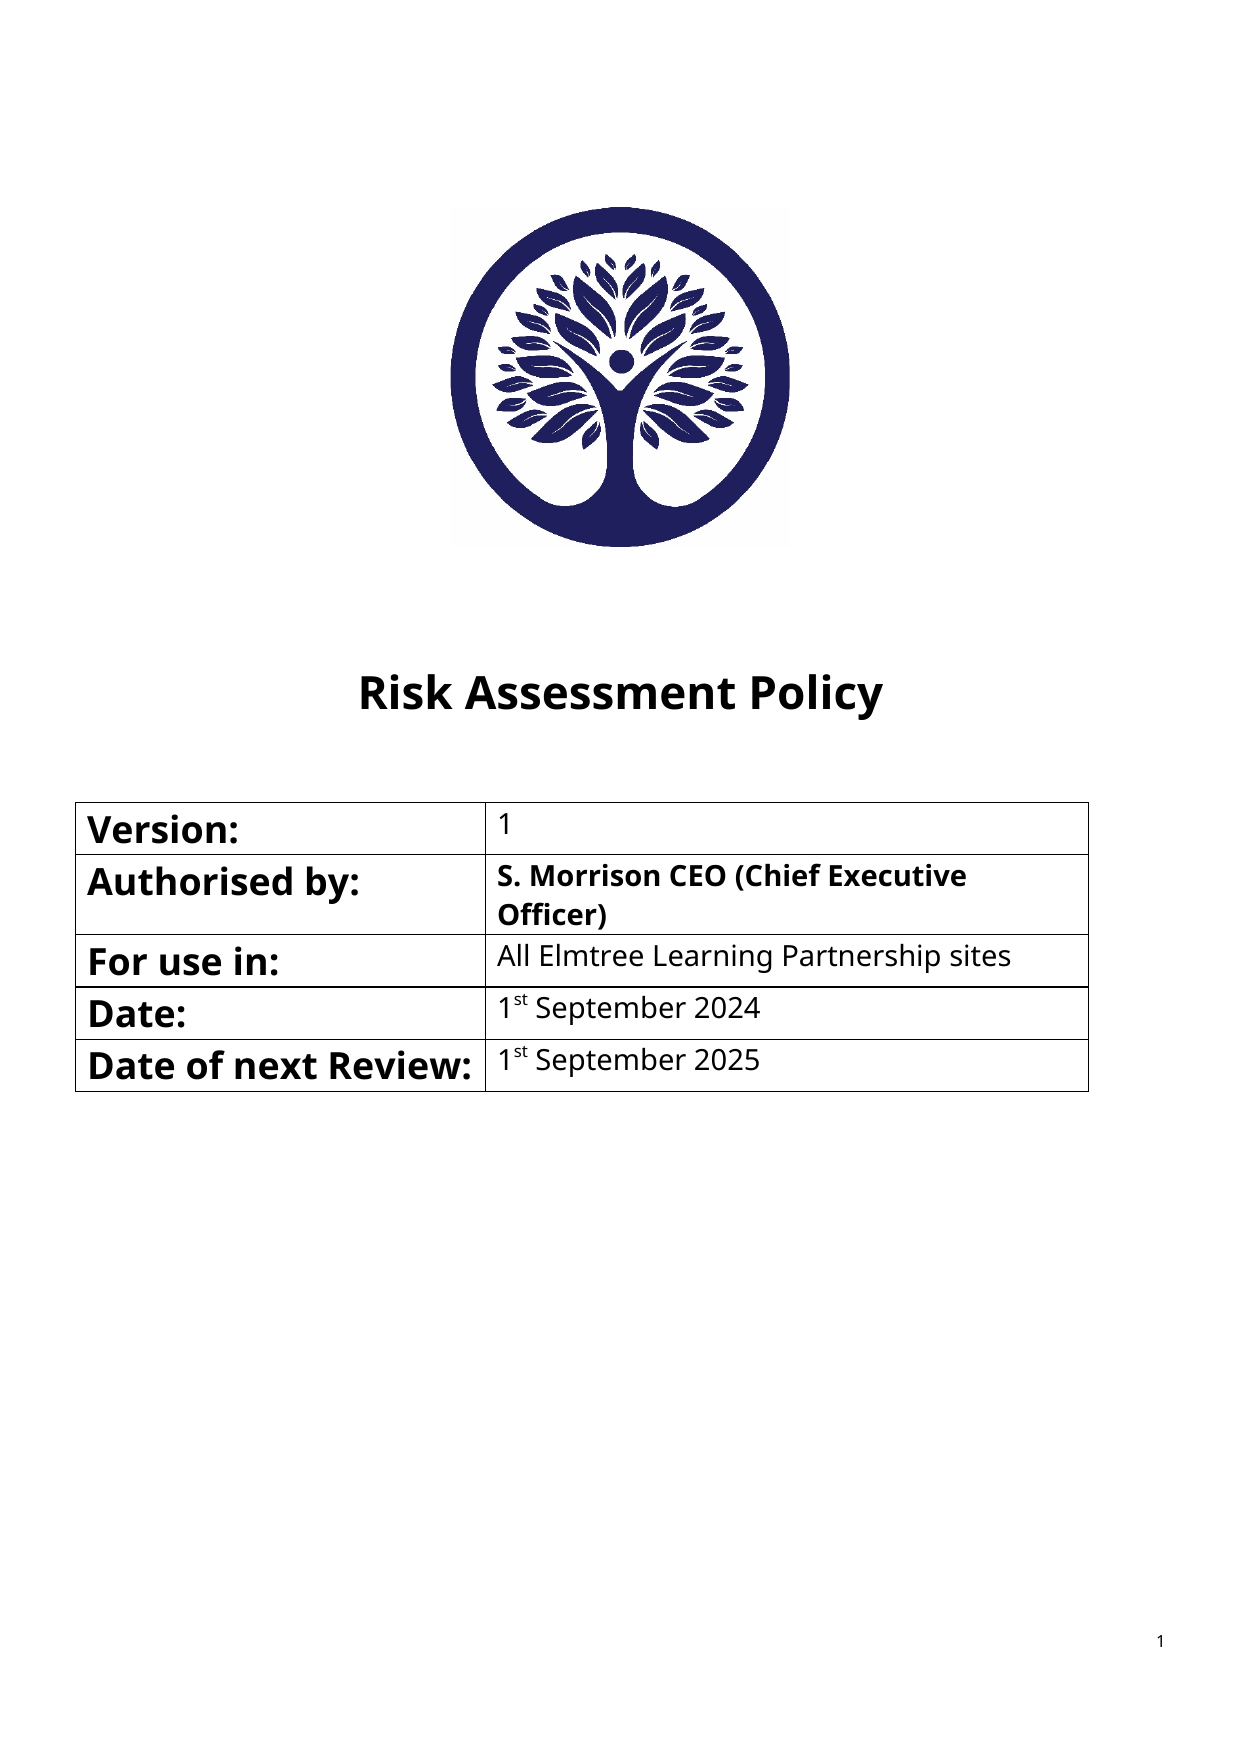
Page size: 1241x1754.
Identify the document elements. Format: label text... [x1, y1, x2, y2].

picture [450, 207, 790, 547]
table_cell Authorised by: [76, 855, 485, 934]
table_cell S. Morrison CEO (Chief Executive Officer) [486, 855, 1088, 934]
table_header Version: [76, 803, 485, 854]
table_header 1 [486, 803, 1088, 854]
table_cell 1st September 2025 [486, 1040, 1088, 1091]
table_cell Date of next Review: [76, 1040, 485, 1091]
table_cell For use in: [76, 935, 485, 986]
text Risk Assessment Policy [75, 660, 1165, 723]
table_cell Date: [76, 988, 485, 1038]
table_cell All Elmtree Learning Partnership sites [486, 935, 1088, 986]
table_cell 1st September 2024 [486, 988, 1088, 1038]
